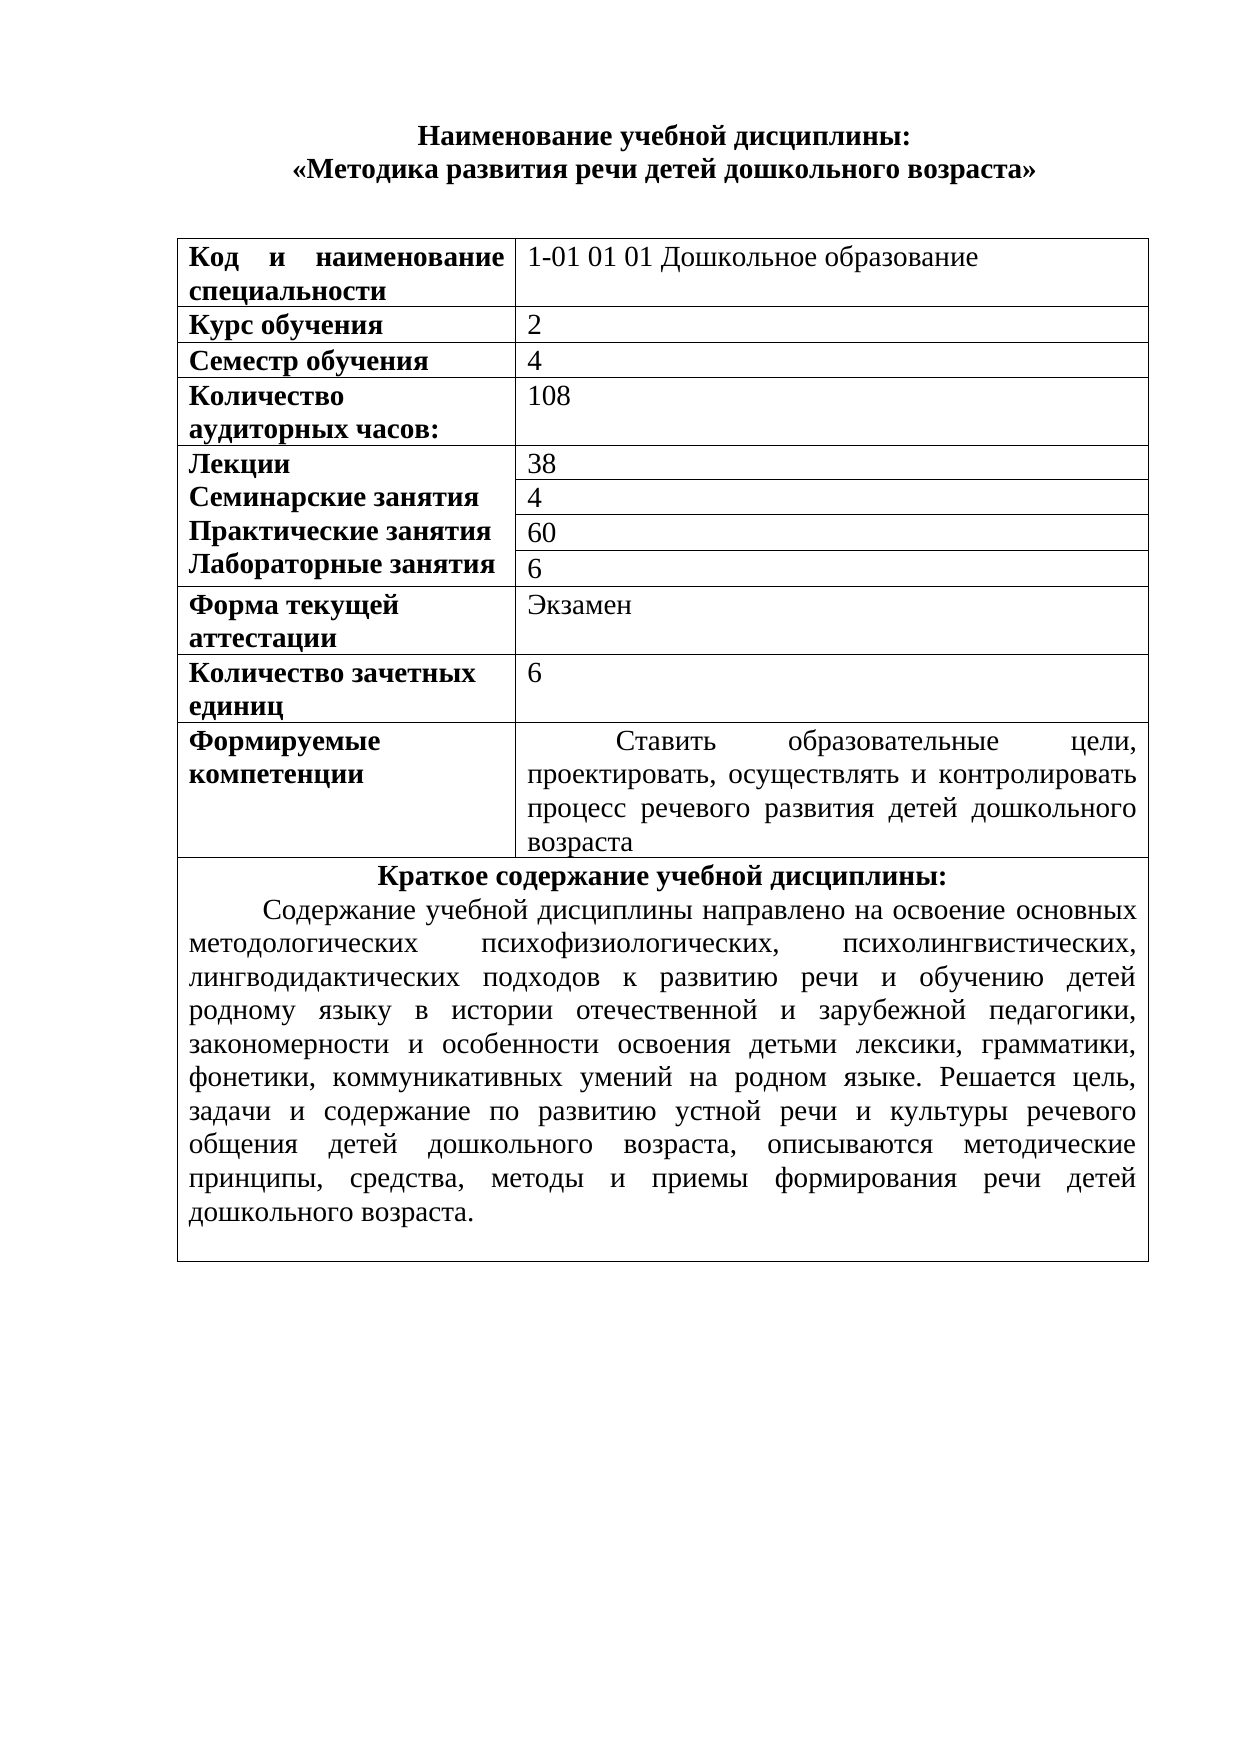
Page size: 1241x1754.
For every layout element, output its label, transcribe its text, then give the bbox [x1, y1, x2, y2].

table_header 1-01 01 01 Дошкольное образование [516, 239, 1148, 306]
table_cell 4 [516, 343, 1148, 377]
table_cell Семестр обучения [178, 343, 515, 377]
table_cell Количество аудиторных часов: [178, 378, 515, 445]
table_cell 38 [516, 446, 1148, 479]
table_cell Формируемые компетенции [178, 723, 515, 857]
table_cell Форма текущей аттестации [178, 587, 515, 654]
table_cell 108 [516, 378, 1148, 445]
table_cell Количество зачетных единиц [178, 655, 515, 722]
table_cell Краткое содержание учебной дисциплины: Содержание учебной дисциплины направлено на освоение основных методологических психофизиологических, психолингвистических, лингводидактических подходов к развитию речи и обучению детей родному языку в истории отечественной и зарубежной педагогики, закономерности и особенности освоения детьми лексики, грамматики, фонетики, коммуникативных умений на родном языке. Решается цель, задачи и содержание по развитию устной речи и культуры речевого общения детей дошкольного возраста, описываются методические принципы, средства, методы и приемы формирования речи детей дошкольного возраста. [178, 858, 1148, 1261]
table_cell 6 [516, 551, 1148, 586]
table_cell Ставить образовательные цели, проектировать, осуществлять и контролировать процесс речевого развития детей дошкольного возраста [516, 723, 1148, 857]
table_cell 60 [516, 515, 1148, 550]
text Наименование учебной дисциплины: [177, 118, 1152, 152]
table_cell Экзамен [516, 587, 1148, 654]
table_cell Лекции Семинарские занятия Практические занятия Лабораторные занятия [178, 446, 515, 586]
table_cell 2 [516, 307, 1148, 342]
text «Методика развития речи детей дошкольного возраста» [177, 152, 1152, 185]
table_cell 6 [516, 655, 1148, 722]
table_cell Курс обучения [178, 307, 515, 342]
table_cell 4 [516, 480, 1148, 514]
table_header Код и наименование специальности [178, 239, 515, 306]
